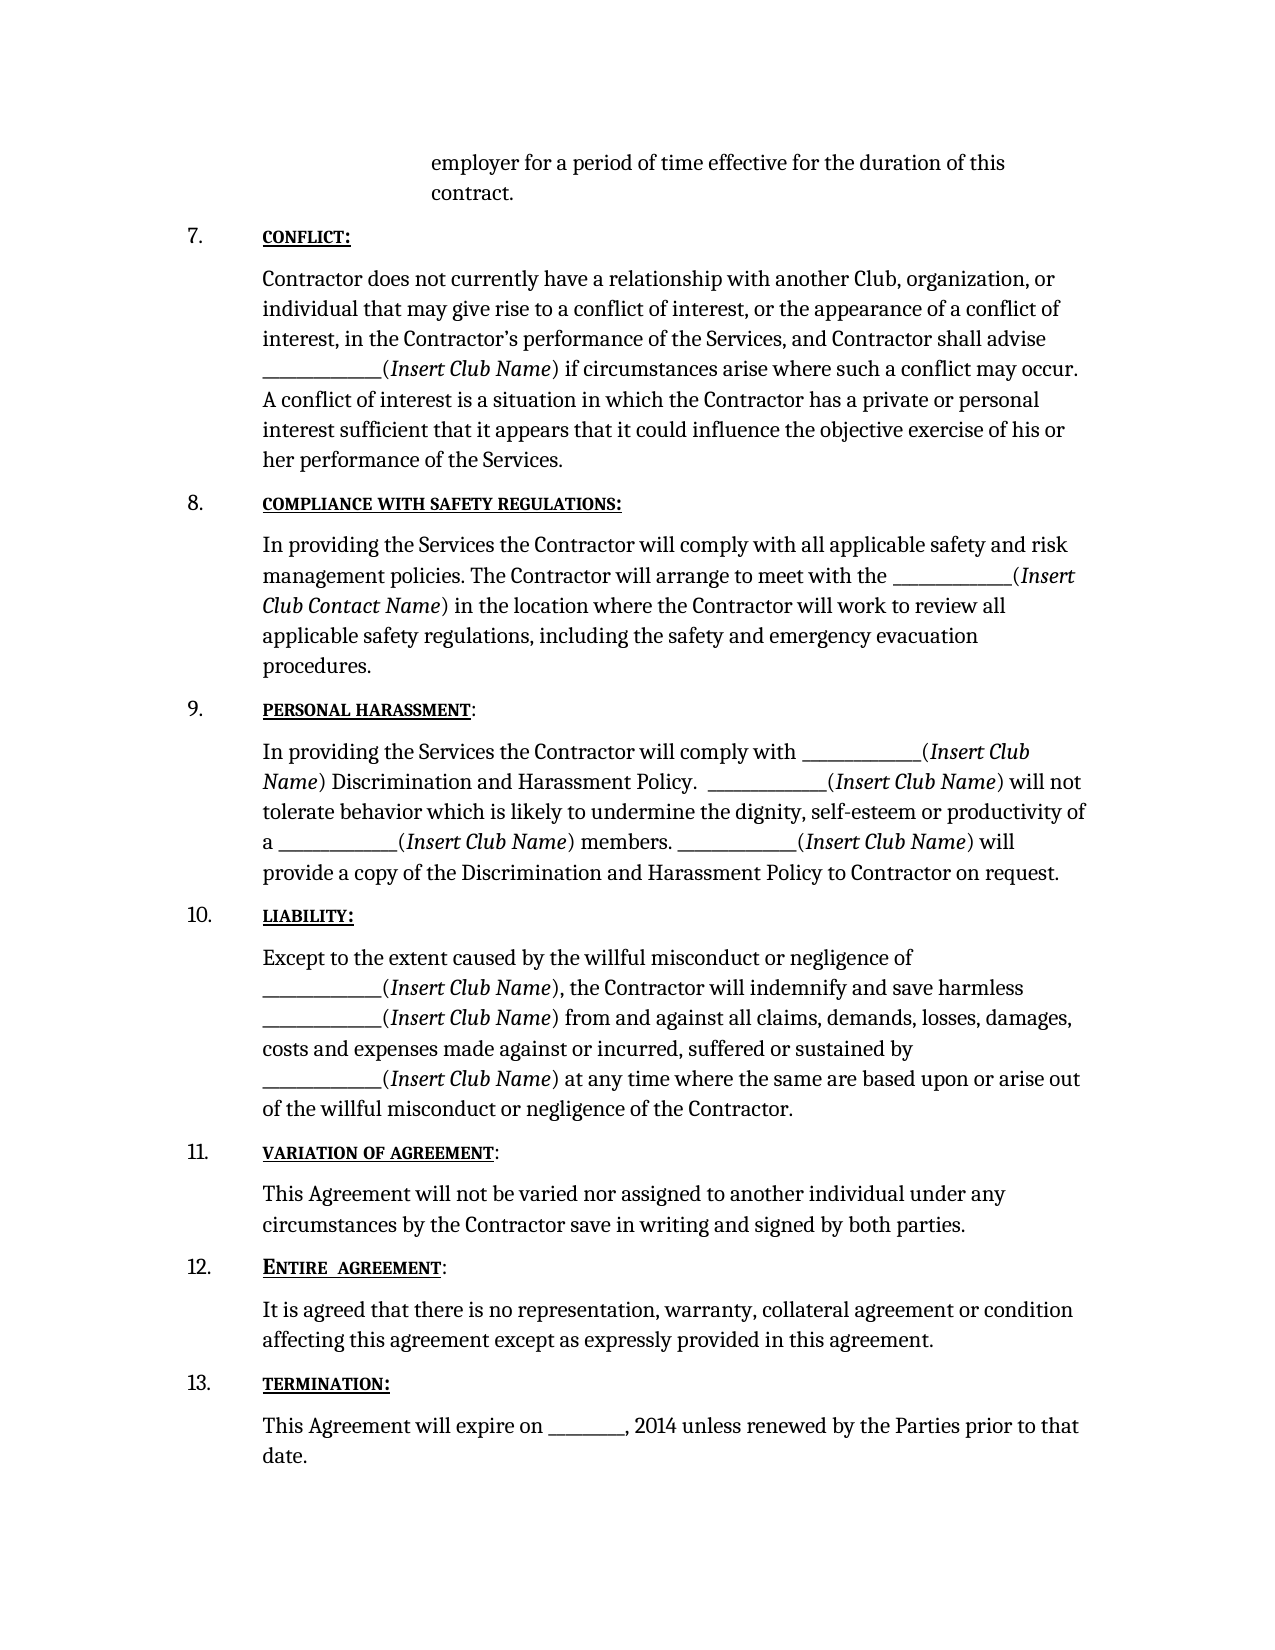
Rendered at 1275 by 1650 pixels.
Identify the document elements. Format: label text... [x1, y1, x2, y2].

text Except to the extent caused by the willful misconduct or negligence of ______________(Insert Club Name), the Contractor will indemnify and save harmless ______________(Insert Club Name) from and against all claims, demands, losses, damages, costs and expenses made against or incurred, suffered or sustained by ______________(Insert Club Name) at any time where the same are based upon or arise out of the willful misconduct or negligence of the Contractor. [187, 945, 1087, 1122]
text 10. liability: [187, 902, 1087, 928]
text In providing the Services the Contractor will comply with ______________(Insert Club Name) Discrimination and Harassment Policy. ______________(Insert Club Name) will not tolerate behavior which is likely to undermine the dignity, self-esteem or productivity of a ______________(Insert Club Name) members. ______________(Insert Club Name) will provide a copy of the Discrimination and Harassment Policy to Contractor on request. [187, 738, 1087, 886]
text 7. conflict: [187, 223, 1087, 249]
text 12. Entire agreement: [187, 1254, 1087, 1281]
text This Agreement will not be varied nor assigned to another individual under any circumstances by the Contractor save in writing and signed by both parties. [262, 1181, 1087, 1238]
text In providing the Services the Contractor will comply with all applicable safety and risk management policies. The Contractor will arrange to meet with the ______________(Insert Club Contact Name) in the location where the Contractor will work to review all applicable safety regulations, including the safety and emergency evacuation procedures. [187, 532, 1087, 679]
text 8. compliance with safety regulations: [187, 489, 1087, 516]
text 13. termination: [187, 1370, 1087, 1396]
text This Agreement will expire on _________, 2014 unless renewed by the Parties prior to that date. [262, 1412, 1087, 1469]
text 11. variation of agreement: [187, 1138, 1087, 1165]
text Contractor does not currently have a relationship with another Club, organization, or individual that may give rise to a conflict of interest, or the appearance of a conflict of interest, in the Contractor’s performance of the Services, and Contractor shall advise ______________(Insert Club Name) if circumstances arise where such a conflict may occur. A conflict of interest is a situation in which the Contractor has a private or personal interest sufficient that it appears that it could influence the objective exercise of his or her performance of the Services. [187, 266, 1087, 473]
text 9. personal harassment: [187, 696, 1087, 722]
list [394, 150, 1087, 207]
text It is agreed that there is no representation, warranty, collateral agreement or condition affecting this agreement except as expressly provided in this agreement. [187, 1297, 1087, 1353]
